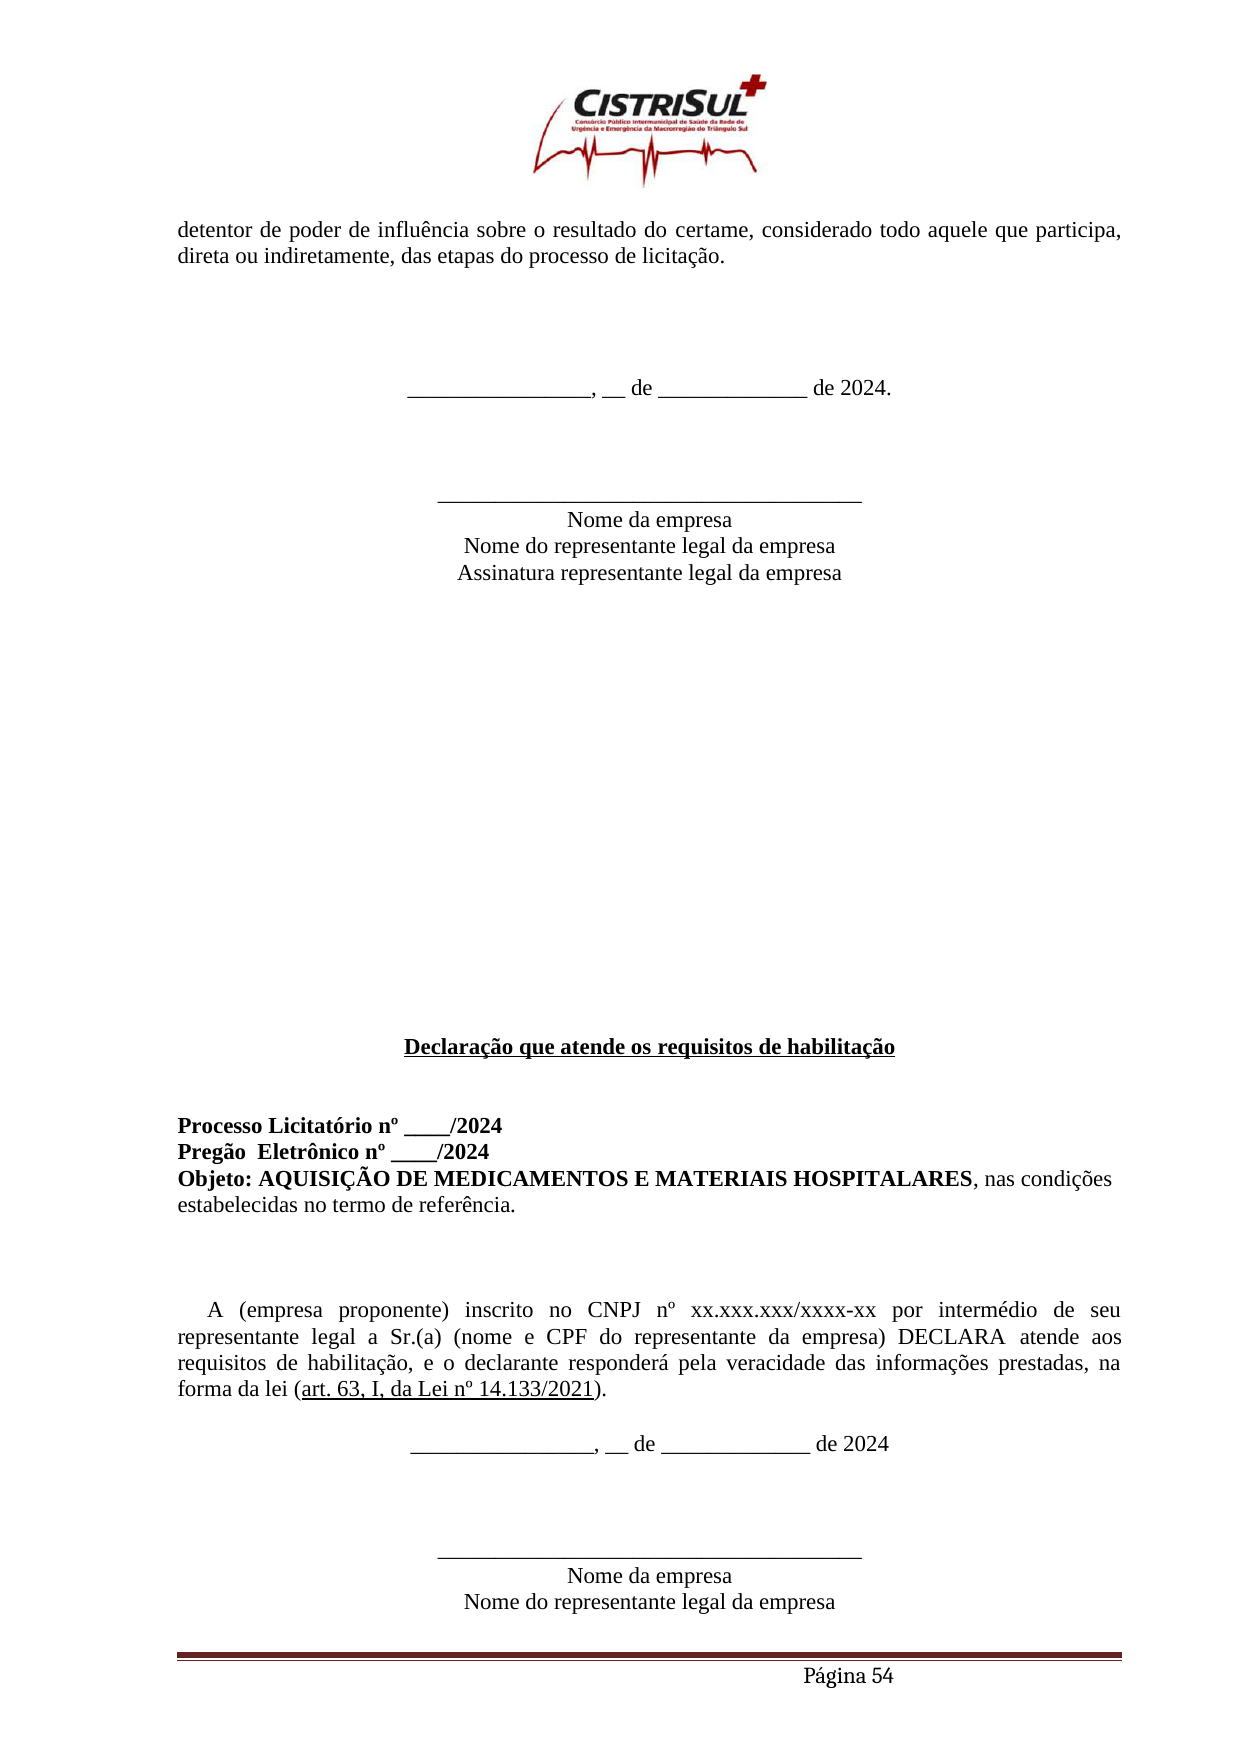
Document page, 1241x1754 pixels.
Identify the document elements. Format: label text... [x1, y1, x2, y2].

text _____________________________________ [177, 479, 1122, 506]
text Nome do representante legal da empresa [177, 532, 1122, 558]
text Nome do representante legal da empresa [177, 1588, 1122, 1614]
picture [525, 67, 774, 192]
list A (empresa proponente) inscrito no CNPJ nº xx.xxx.xxx/xxxx-xx por intermédio de seu representante legal a Sr.(a) (nome e CPF do representante da empresa) DECLARA atende aos requisitos de habilitação, e o declarante responderá pela veracidade das informações prestadas, na forma da lei (art. 63, I, da Lei nº 14.133/2021). [177, 1296, 1122, 1402]
text Nome da empresa [177, 506, 1122, 532]
text Nome da empresa [177, 1562, 1122, 1588]
text Pregão Eletrônico nº ____/2024 [177, 1138, 1122, 1165]
text Processo Licitatório nº ____/2024 [177, 1112, 1122, 1138]
list Objeto: AQUISIÇÃO DE MEDICAMENTOS E MATERIAIS HOSPITALARES, nas condições estabelecidas no termo de referência. [177, 1165, 1122, 1217]
text ________________, __ de _____________ de 2024. [177, 374, 1122, 400]
text Declaração que atende os requisitos de habilitação [177, 1033, 1122, 1059]
text Assinatura representante legal da empresa [177, 558, 1122, 585]
text ________________, __ de _____________ de 2024 [177, 1430, 1122, 1456]
text _____________________________________ [177, 1535, 1122, 1562]
